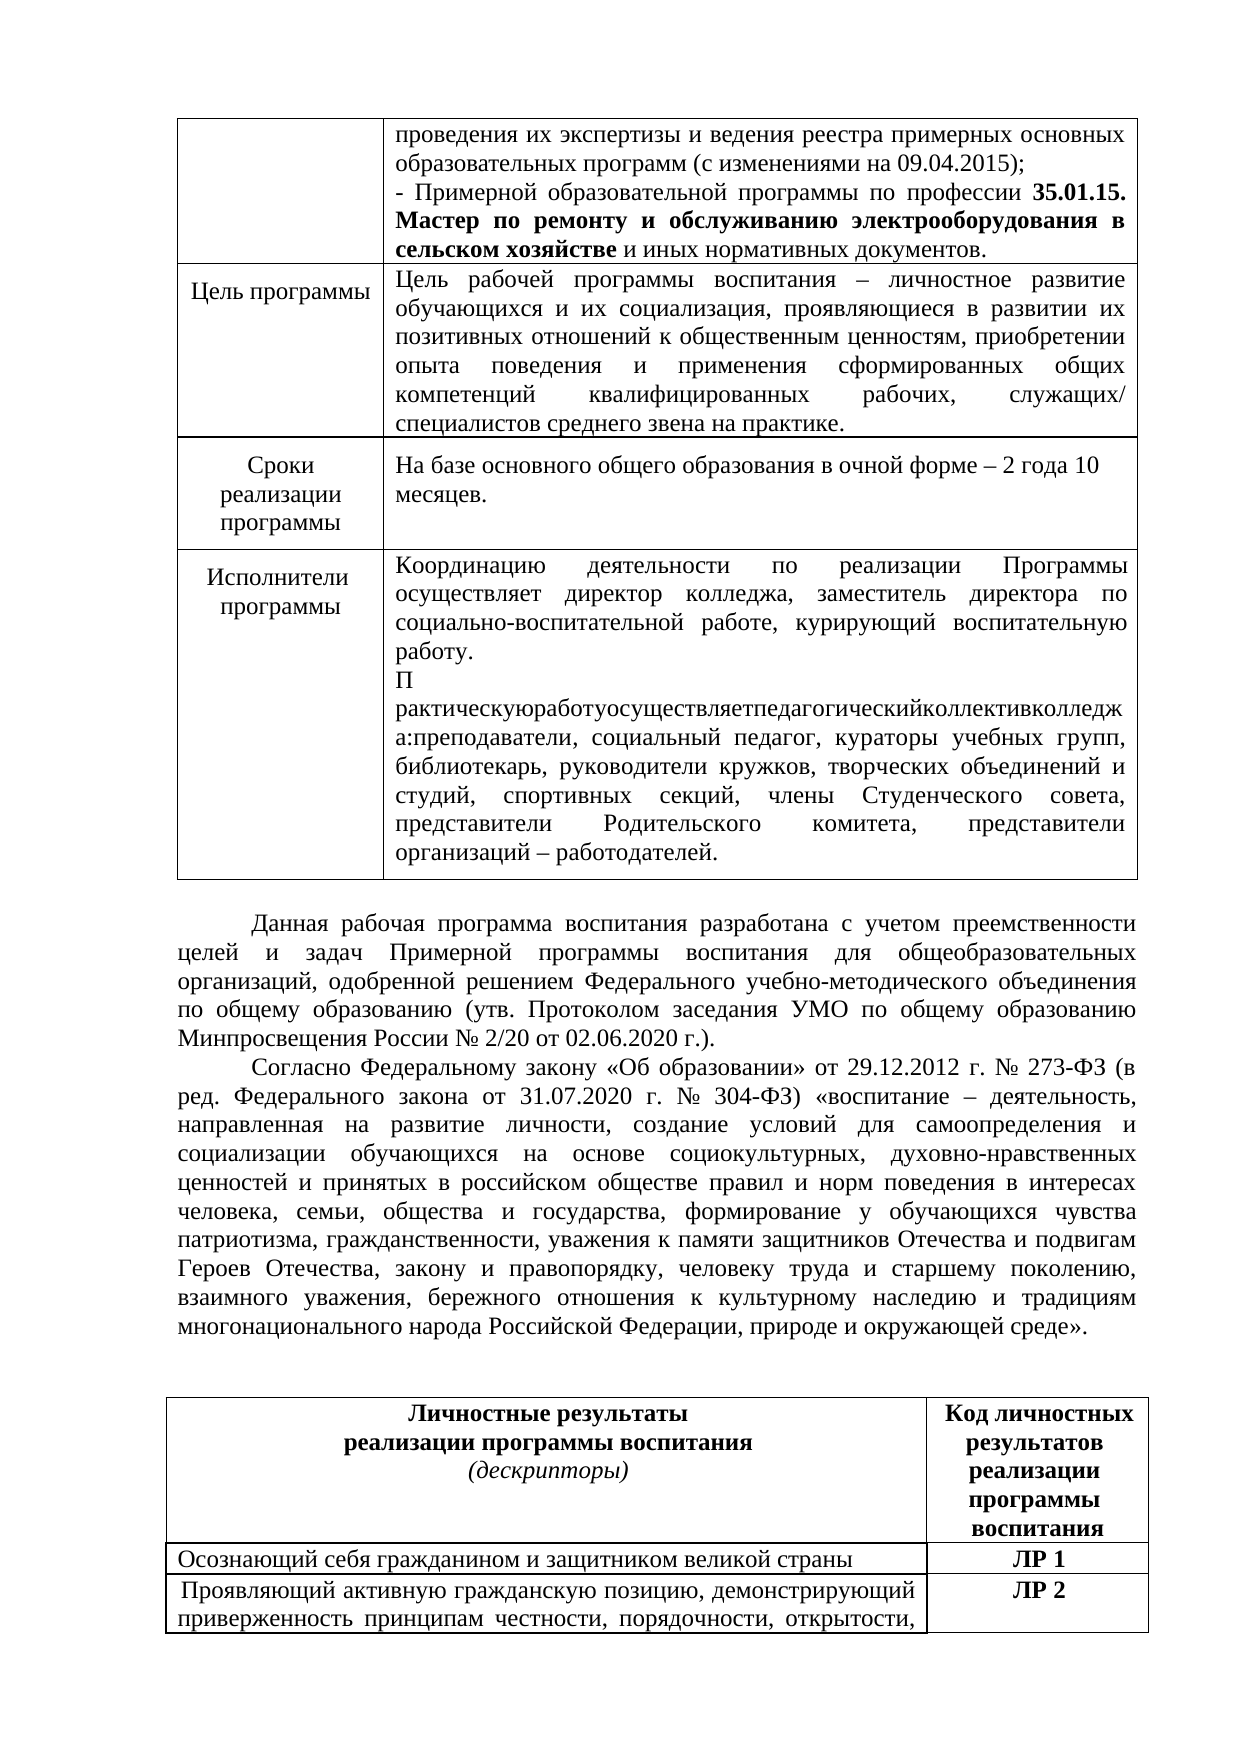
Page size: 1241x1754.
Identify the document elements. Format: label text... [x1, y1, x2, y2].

table_header Личностные результаты реализации программы воспитания (дескрипторы) [167, 1398, 926, 1542]
table_cell Цель программы [178, 264, 383, 436]
table_cell ЛР 1 [928, 1543, 1148, 1573]
table_cell Координацию деятельности по реализации Программы осуществляет директор колледжа, заместитель директора по социально-воспитательной работе, курирующий воспитательную работу. Практическуюработуосуществляетпедагогическийколлективколледжа:преподаватели, социальный педагог, кураторы учебных групп, библиотекарь, руководители кружков, творческих объединений и студий, спортивных секций, члены Студенческого совета, представители Родительского комитета, представители организаций – работодателей. [384, 550, 1137, 878]
table_cell На базе основного общего образования в очной форме – 2 года 10 месяцев. [384, 438, 1137, 549]
table_header Код личностных результатов реализации программы воспитания [927, 1398, 1148, 1542]
table_cell Цель рабочей программы воспитания – личностное развитие обучающихся и их социализация, проявляющиеся в развитии их позитивных отношений к общественным ценностям, приобретении опыта поведения и применения сформированных общих компетенций квалифицированных рабочих, служащих/ специалистов среднего звена на практике. [384, 264, 1137, 436]
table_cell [384, 119, 1137, 263]
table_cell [178, 119, 383, 263]
table_cell ЛР 2 [928, 1574, 1148, 1632]
text Данная рабочая программа воспитания разработана с учетом преемственности целей и задач Примерной программы воспитания для общеобразовательных организаций, одобренной решением Федерального учебно-методического объединения по общему образованию (утв. Протоколом заседания УМО по общему образованию Минпросвещения России № 2/20 от 02.06.2020 г.). [177, 908, 1137, 1052]
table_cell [167, 1575, 926, 1632]
table_cell Сроки реализации программы [178, 438, 383, 549]
text Согласно Федеральному закону «Об образовании» от 29.12.2012 г. № 273-ФЗ (в ред. Федерального закона от 31.07.2020 г. № 304-ФЗ) «воспитание – деятельность, направленная на развитие личности, создание условий для самоопределения и социализации обучающихся на основе социокультурных, духовно-нравственных ценностей и принятых в российском обществе правил и норм поведения в интересах человека, семьи, общества и государства, формирование у обучающихся чувства патриотизма, гражданственности, уважения к памяти защитников Отечества и подвигам Героев Отечества, закону и правопорядку, человеку труда и старшему поколению, взаимного уважения, бережного отношения к культурному наследию и традициям многонационального народа Российской Федерации, природе и окружающей среде». [177, 1052, 1137, 1339]
table_cell Осознающий себя гражданином и защитником великой страны [167, 1544, 926, 1573]
table_cell Исполнители программы [178, 550, 383, 878]
